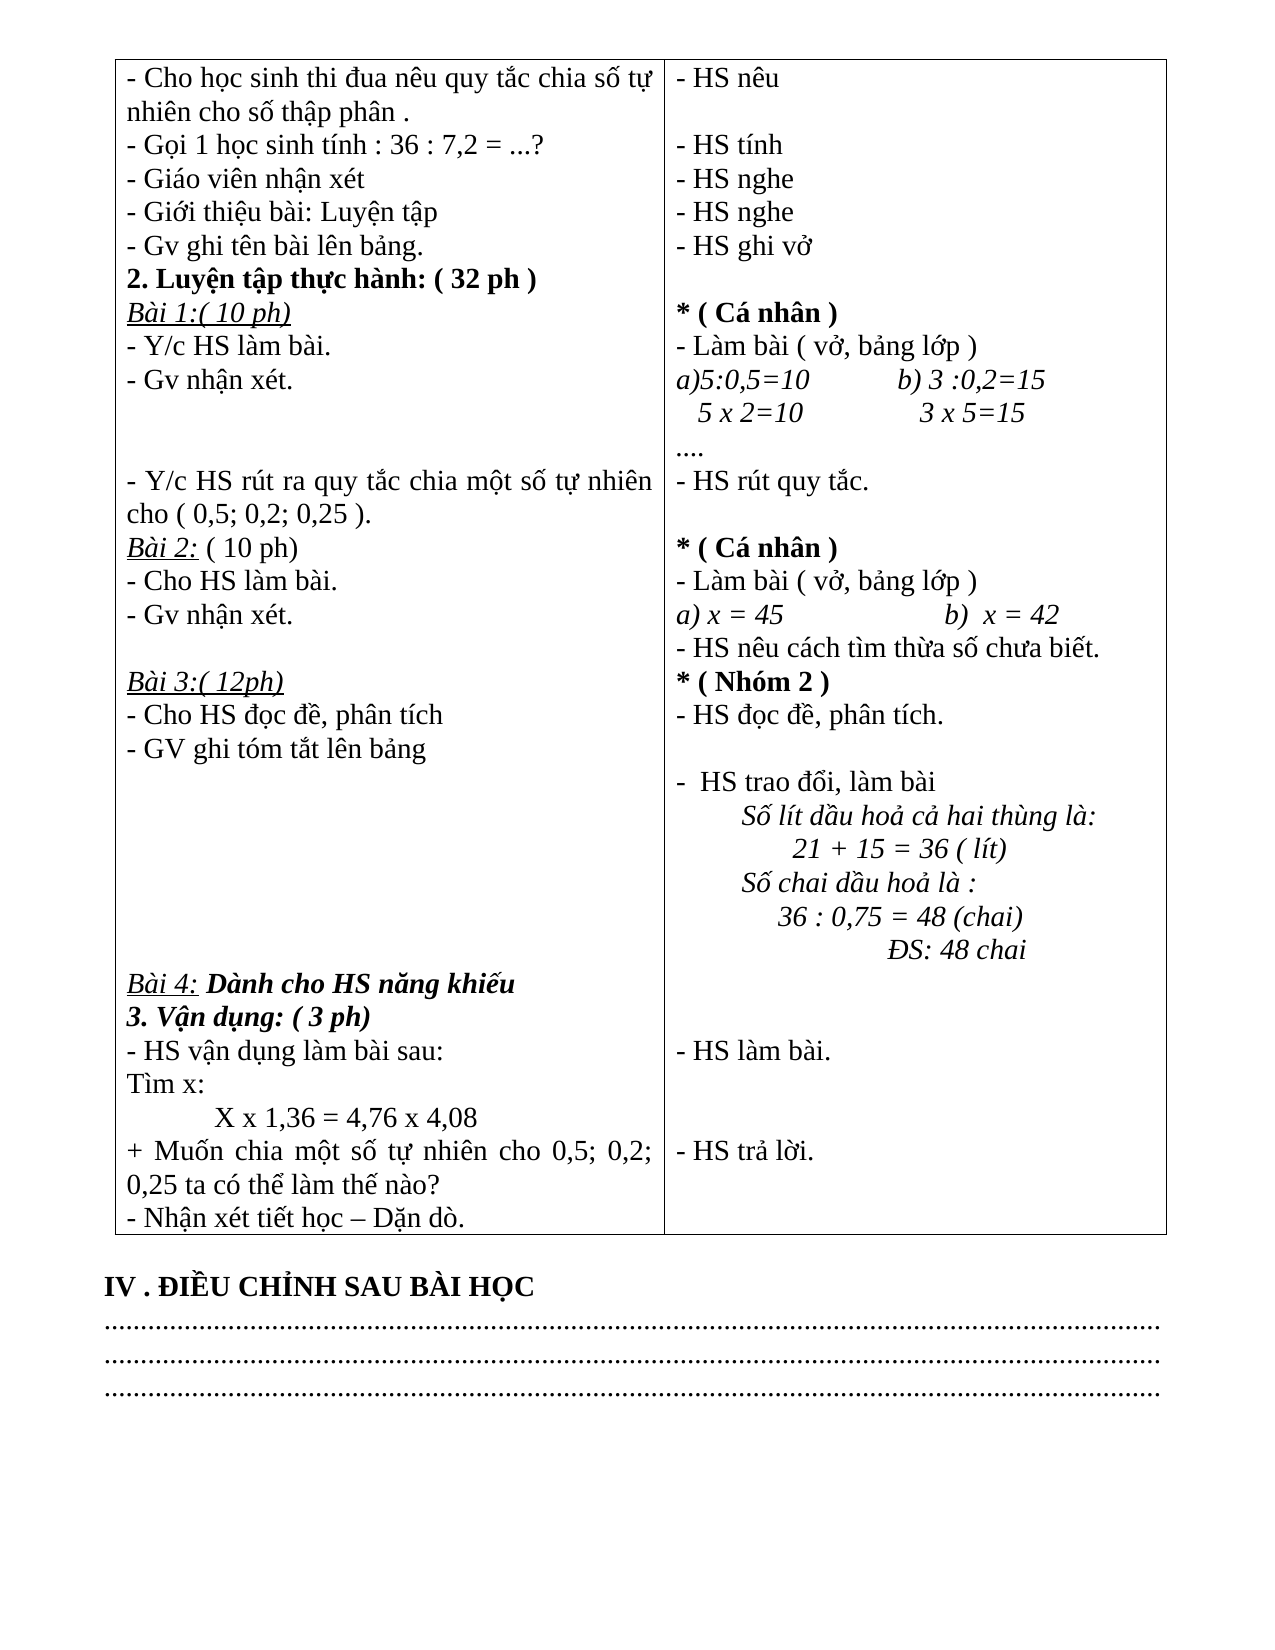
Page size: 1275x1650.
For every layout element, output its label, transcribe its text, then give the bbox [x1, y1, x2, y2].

text IV . ĐIỀU CHỈNH SAU BÀI HỌC [103, 1269, 1152, 1302]
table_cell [116, 60, 664, 1234]
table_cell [665, 60, 1166, 1234]
text ................................................................................................................................................................................................................................................................................................................................................................................................................................................... [103, 1302, 1167, 1403]
